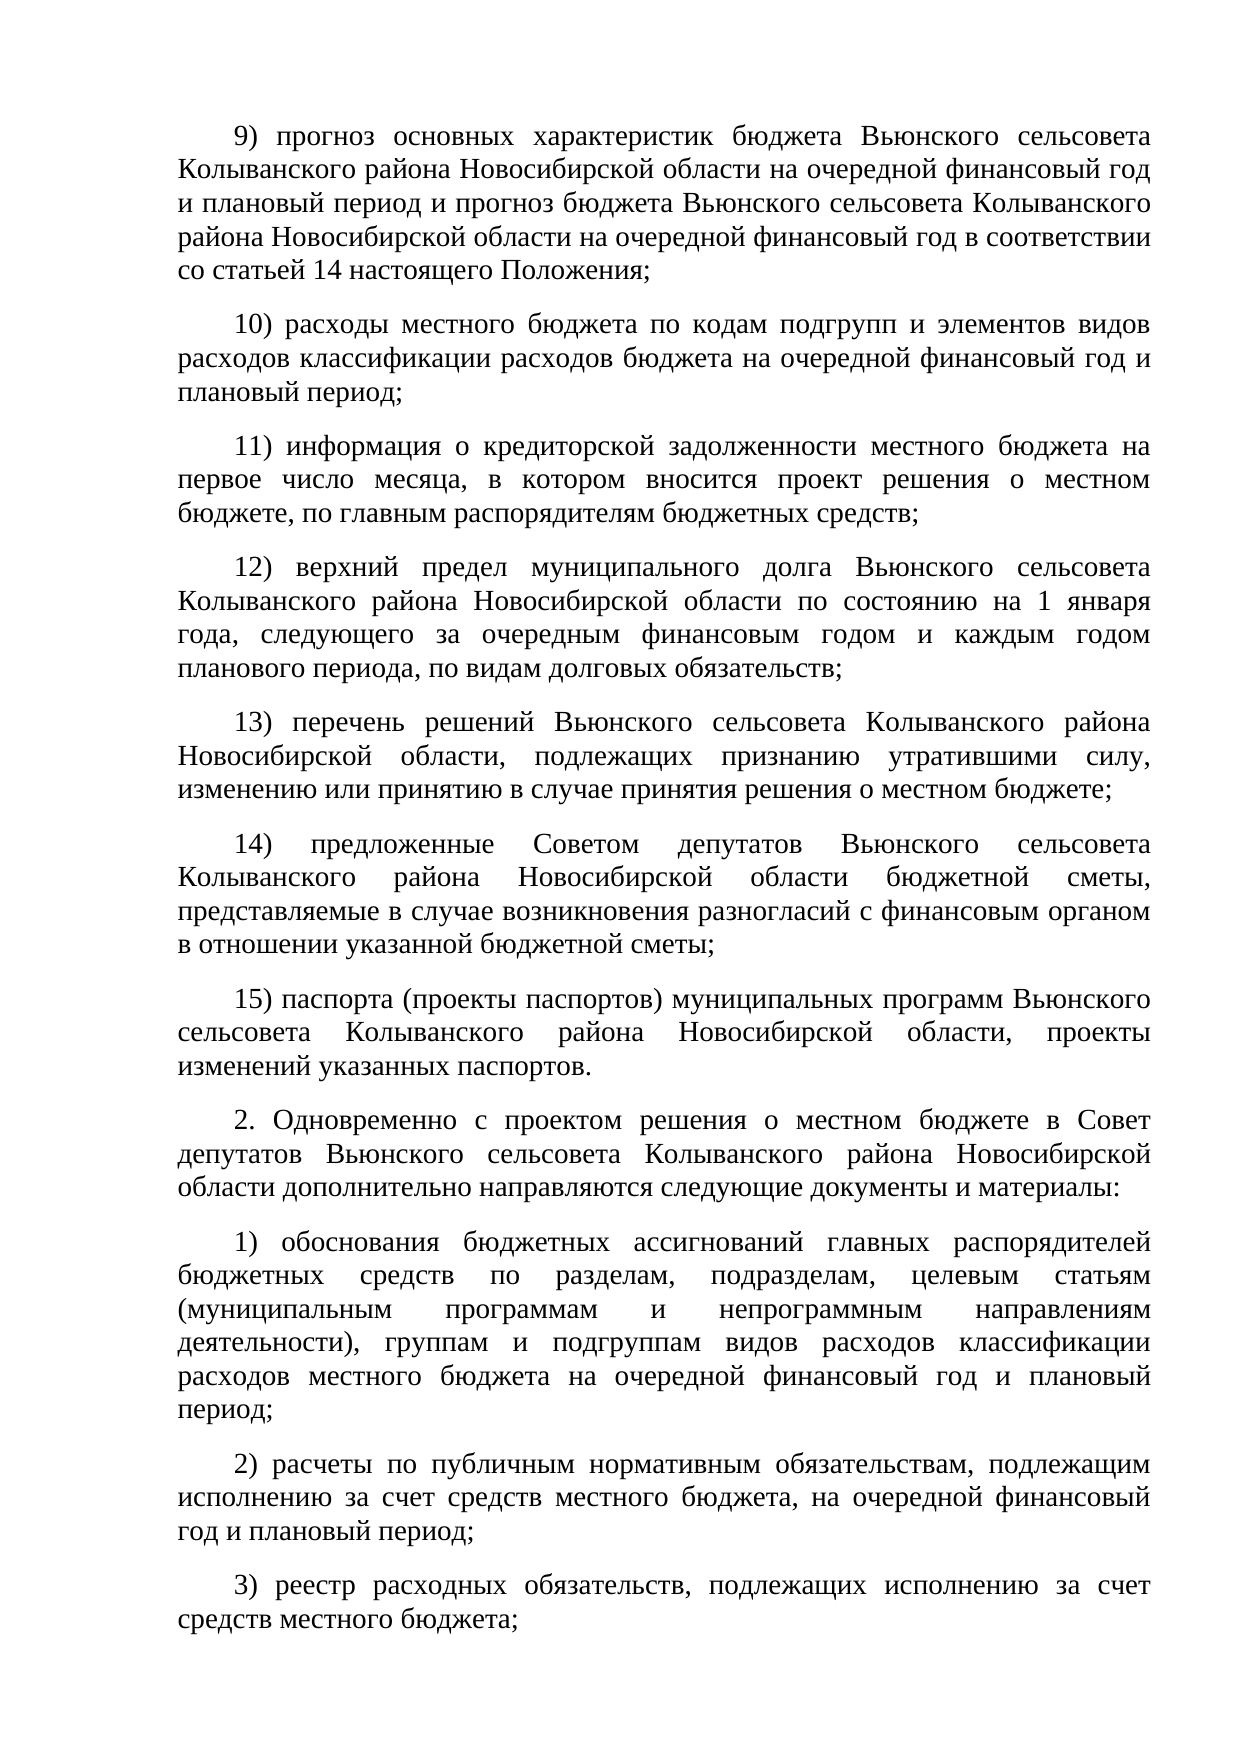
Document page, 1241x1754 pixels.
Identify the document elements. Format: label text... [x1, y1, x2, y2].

text 15) паспорта (проекты паспортов) муниципальных программ Вьюнского сельсовета Колыванского района Новосибирской области, проекты изменений указанных паспортов. [177, 981, 1152, 1082]
text 3) реестр расходных обязательств, подлежащих исполнению за счет средств местного бюджета; [177, 1567, 1152, 1634]
text 9) прогноз основных характеристик бюджета Вьюнского сельсовета Колыванского района Новосибирской области на очередной финансовый год и плановый период и прогноз бюджета Вьюнского сельсовета Колыванского района Новосибирской области на очередной финансовый год в соответствии со статьей 14 настоящего Положения; [177, 118, 1152, 286]
text 2. Одновременно с проектом решения о местном бюджете в Совет депутатов Вьюнского сельсовета Колыванского района Новосибирской области дополнительно направляются следующие документы и материалы: [177, 1102, 1152, 1203]
text 2) расчеты по публичным нормативным обязательствам, подлежащим исполнению за счет средств местного бюджета, на очередной финансовый год и плановый период; [177, 1446, 1152, 1547]
text 13) перечень решений Вьюнского сельсовета Колыванского района Новосибирской области, подлежащих признанию утратившими силу, изменению или принятию в случае принятия решения о местном бюджете; [177, 704, 1152, 805]
text 11) информация о кредиторской задолженности местного бюджета на первое число месяца, в котором вносится проект решения о местном бюджете, по главным распорядителям бюджетных средств; [177, 428, 1152, 529]
text 1) обоснования бюджетных ассигнований главных распорядителей бюджетных средств по разделам, подразделам, целевым статьям (муниципальным программам и непрограммным направлениям деятельности), группам и подгруппам видов расходов классификации расходов местного бюджета на очередной финансовый год и плановый период; [177, 1224, 1152, 1425]
text 14) предложенные Советом депутатов Вьюнского сельсовета Колыванского района Новосибирской области бюджетной сметы, представляемые в случае возникновения разногласий с финансовым органом в отношении указанной бюджетной сметы; [177, 826, 1152, 960]
text 10) расходы местного бюджета по кодам подгрупп и элементов видов расходов классификации расходов бюджета на очередной финансовый год и плановый период; [177, 307, 1152, 407]
text 12) верхний предел муниципального долга Вьюнского сельсовета Колыванского района Новосибирской области по состоянию на 1 января года, следующего за очередным финансовым годом и каждым годом планового периода, по видам долговых обязательств; [177, 549, 1152, 684]
